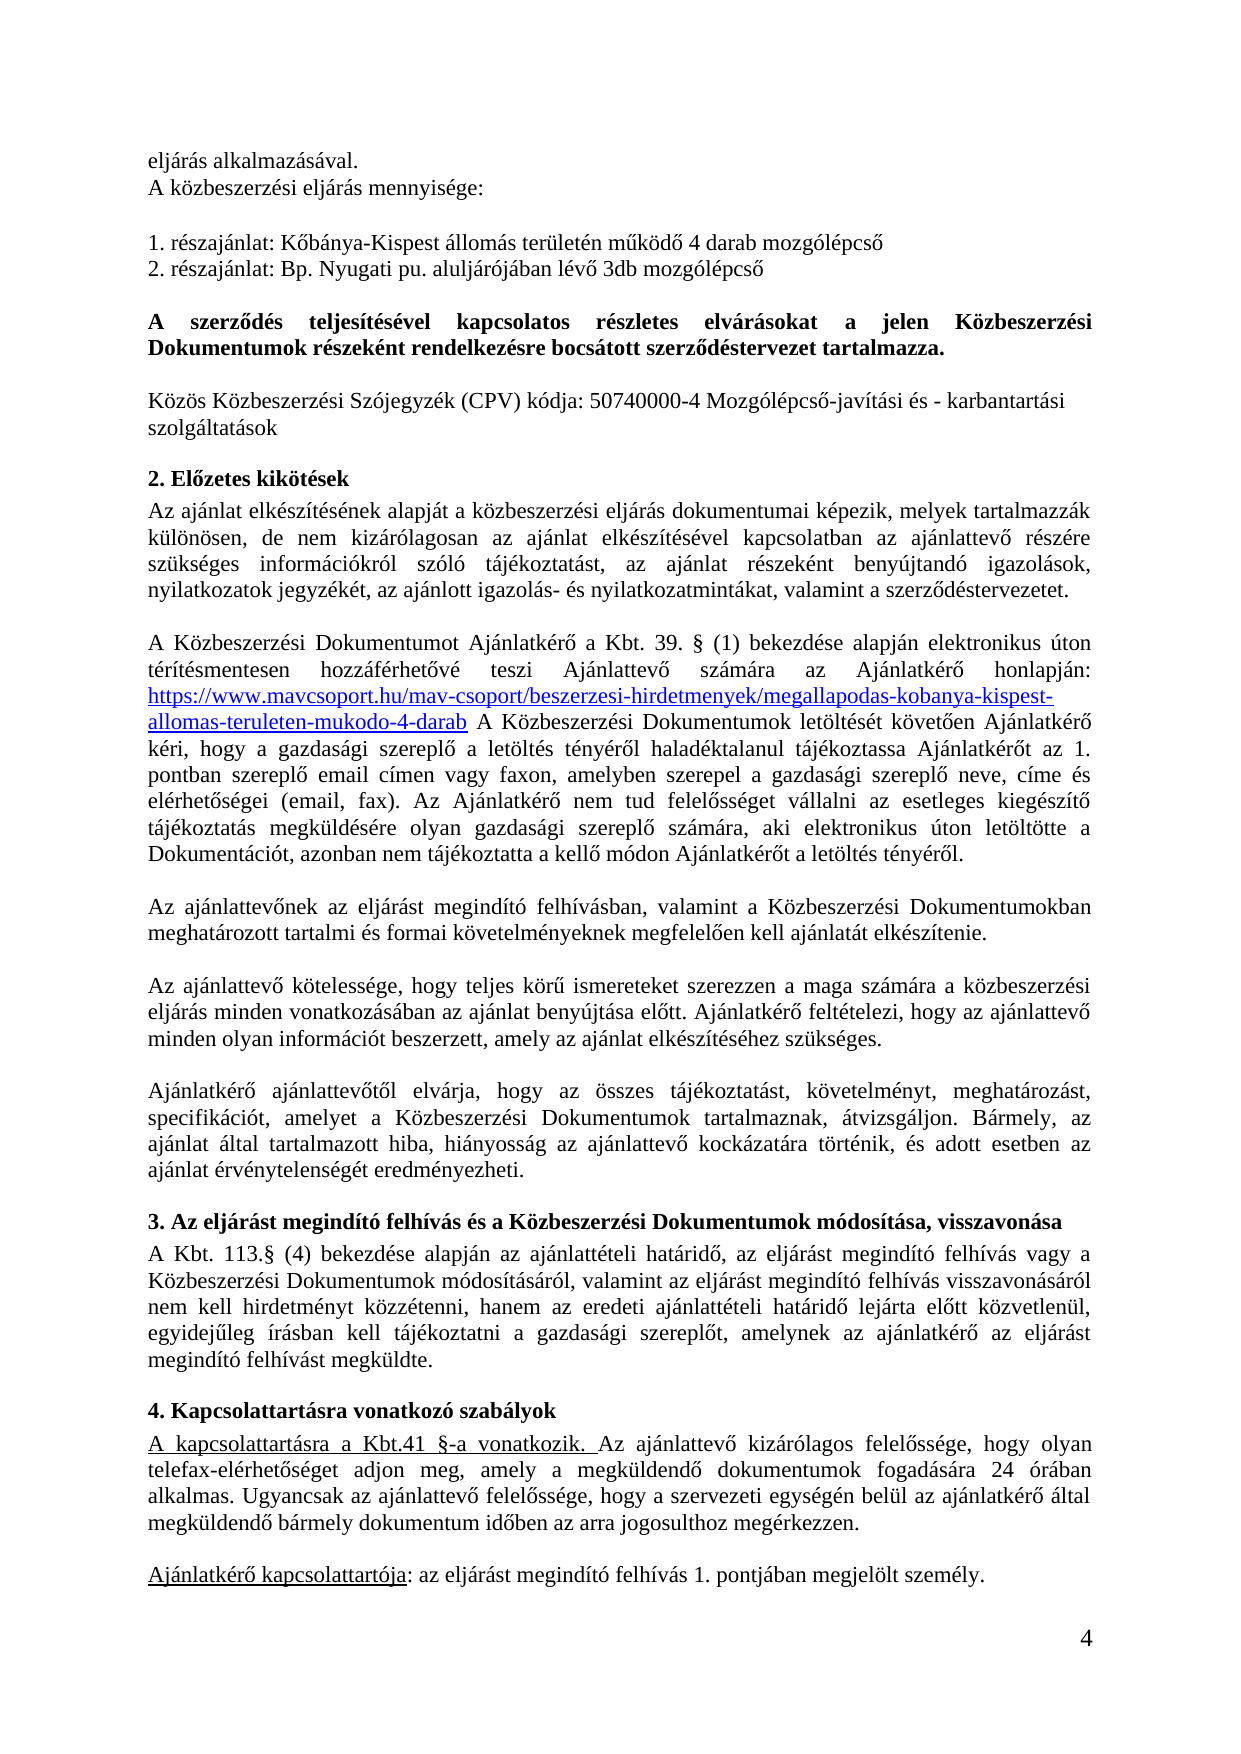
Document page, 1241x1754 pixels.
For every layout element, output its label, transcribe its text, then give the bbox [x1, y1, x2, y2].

subtitle 4. Kapcsolattartásra vonatkozó szabályok [148, 1397, 1093, 1423]
subtitle 2. Előzetes kikötések [148, 465, 1093, 491]
text A kapcsolattartásra a Kbt.41 §-a vonatkozik. Az ajánlattevő kizárólagos felelőssége, hogy olyan telefax-elérhetőséget adjon meg, amely a megküldendő dokumentumok fogadására 24 órában alkalmas. Ugyancsak az ajánlattevő felelőssége, hogy a szervezeti egységén belül az ajánlatkérő által megküldendő bármely dokumentum időben az arra jogosulthoz megérkezzen. [148, 1430, 1093, 1535]
text Ajánlatkérő kapcsolattartója: az eljárást megindító felhívás 1. pontjában megjelölt személy. [148, 1561, 1093, 1588]
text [148, 148, 1093, 174]
text A Közbeszerzési Dokumentumot Ajánlatkérő a Kbt. 39. § (1) bekezdése alapján elektronikus úton térítésmentesen hozzáférhetővé teszi Ajánlattevő számára az Ajánlatkérő honlapján: https://www.mavcsoport.hu/mav-csoport/beszerzesi-hirdetmenyek/megallapodas-kobanya-kispest-allomas-teruleten-mukodo-4-darab A Közbeszerzési Dokumentumok letöltését követően Ajánlatkérő kéri, hogy a gazdasági szereplő a letöltés tényéről haladéktalanul tájékoztassa Ajánlatkérőt az 1. pontban szereplő email címen vagy faxon, amelyben szerepel a gazdasági szereplő neve, címe és elérhetőségei (email, fax). Az Ajánlatkérő nem tud felelősséget vállalni az esetleges kiegészítő tájékoztatás megküldésére olyan gazdasági szereplő számára, aki elektronikus úton letöltötte a Dokumentációt, azonban nem tájékoztatta a kellő módon Ajánlatkérőt a letöltés tényéről. [148, 629, 1093, 866]
text 1. részajánlat: Kőbánya-Kispest állomás területén működő 4 darab mozgólépcső [148, 229, 1093, 255]
text A Kbt. 113.§ (4) bekezdése alapján az ajánlattételi határidő, az eljárást megindító felhívás vagy a Közbeszerzési Dokumentumok módosításáról, valamint az eljárást megindító felhívás visszavonásáról nem kell hirdetményt közzétenni, hanem az eredeti ajánlattételi határidő lejárta előtt közvetlenül, egyidejűleg írásban kell tájékoztatni a gazdasági szereplőt, amelynek az ajánlatkérő az eljárást megindító felhívást megküldte. [148, 1240, 1093, 1372]
subtitle 3. Az eljárást megindító felhívás és a Közbeszerzési Dokumentumok módosítása, visszavonása [148, 1208, 1093, 1234]
text Közös Közbeszerzési Szójegyzék (CPV) kódja: 50740000-4 Mozgólépcső-javítási és - karbantartási szolgáltatások [148, 387, 1093, 440]
text A szerződés teljesítésével kapcsolatos részletes elvárásokat a jelen Közbeszerzési Dokumentumok részeként rendelkezésre bocsátott szerződéstervezet tartalmazza. [148, 308, 1093, 361]
text Ajánlatkérő ajánlattevőtől elvárja, hogy az összes tájékoztatást, követelményt, meghatározást, specifikációt, amelyet a Közbeszerzési Dokumentumok tartalmaznak, átvizsgáljon. Bármely, az ajánlat által tartalmazott hiba, hiányosság az ajánlattevő kockázatára történik, és adott esetben az ajánlat érvénytelenségét eredményezheti. [148, 1077, 1093, 1183]
text A közbeszerzési eljárás mennyisége: [148, 174, 1093, 200]
text Az ajánlattevő kötelessége, hogy teljes körű ismereteket szerezzen a maga számára a közbeszerzési eljárás minden vonatkozásában az ajánlat benyújtása előtt. Ajánlatkérő feltételezi, hogy az ajánlattevő minden olyan információt beszerzett, amely az ajánlat elkészítéséhez szükséges. [148, 972, 1093, 1051]
text 2. részajánlat: Bp. Nyugati pu. aluljárójában lévő 3db mozgólépcső [148, 255, 1093, 282]
text Az ajánlat elkészítésének alapját a közbeszerzési eljárás dokumentumai képezik, melyek tartalmazzák különösen, de nem kizárólagosan az ajánlat elkészítésével kapcsolatban az ajánlattevő részére szükséges információkról szóló tájékoztatást, az ajánlat részeként benyújtandó igazolások, nyilatkozatok jegyzékét, az ajánlott igazolás- és nyilatkozatmintákat, valamint a szerződéstervezetet. [148, 497, 1093, 603]
text Az ajánlattevőnek az eljárást megindító felhívásban, valamint a Közbeszerzési Dokumentumokban meghatározott tartalmi és formai követelményeknek megfelelően kell ajánlatát elkészítenie. [148, 893, 1093, 946]
